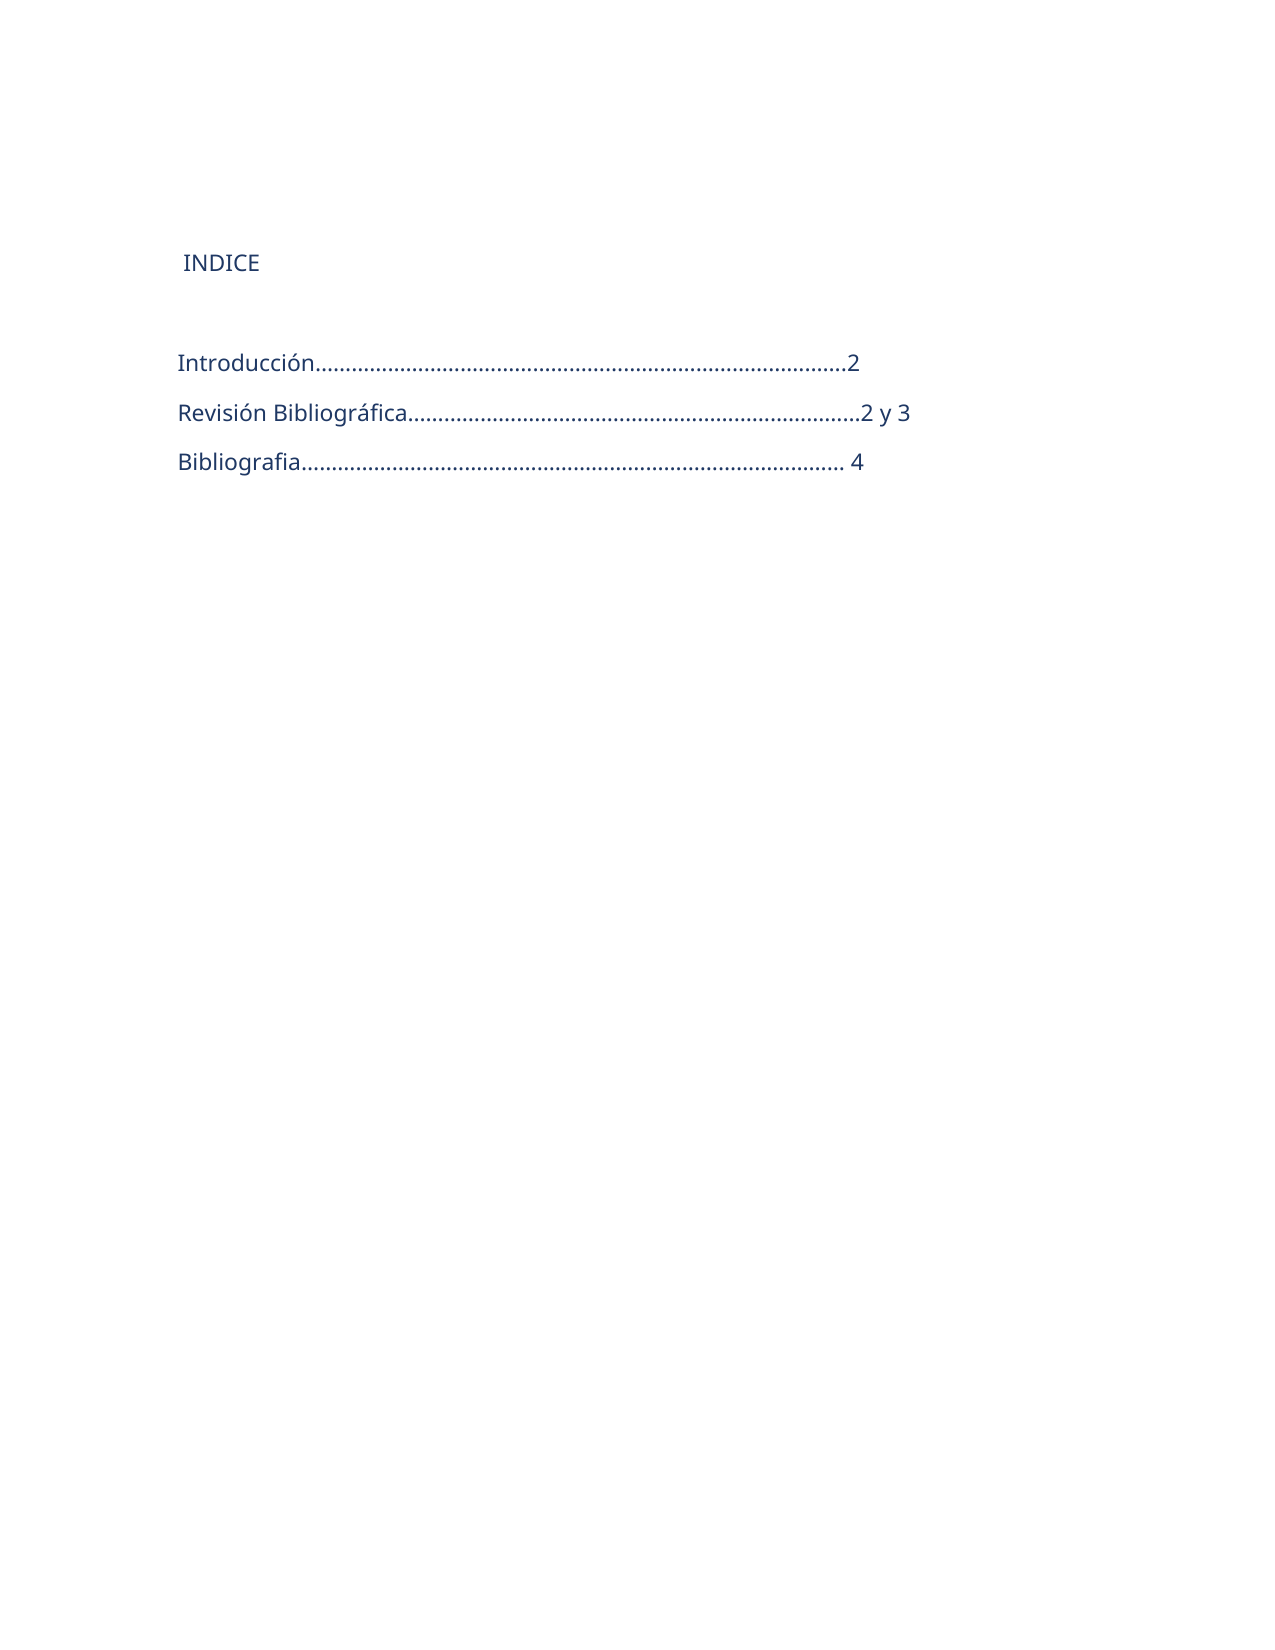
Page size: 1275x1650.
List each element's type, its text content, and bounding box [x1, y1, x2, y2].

text INDICE [177, 247, 1098, 278]
text Revisión Bibliográfica…………………………………………………………………2 y 3 [177, 397, 1098, 428]
text Bibliografia……………………………………………………………………………… 4 [177, 446, 1098, 478]
text Introducción…………………………………………………………………………….2 [177, 347, 1098, 378]
